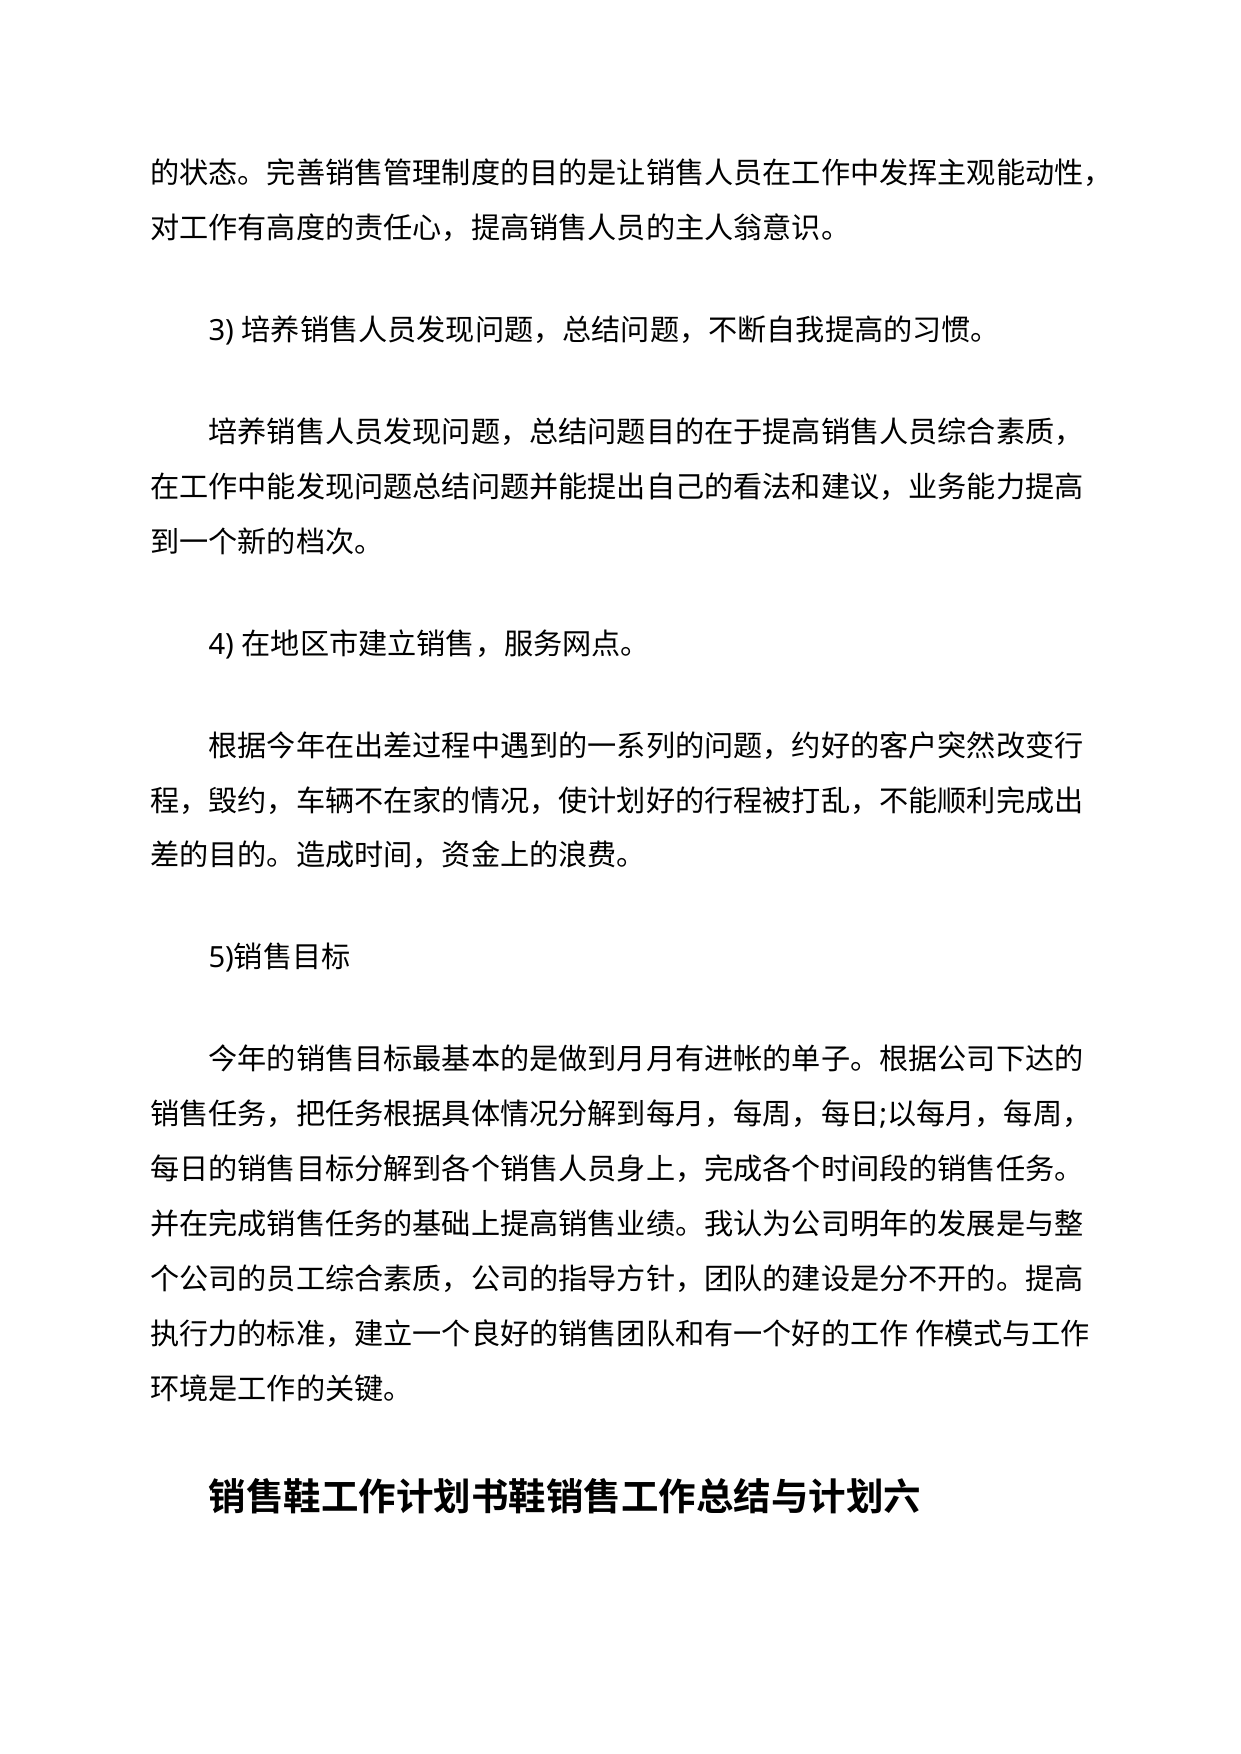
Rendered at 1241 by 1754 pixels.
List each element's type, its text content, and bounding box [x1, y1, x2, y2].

text 今年的销售目标最基本的是做到月月有进帐的单子。根据公司下达的销售任务，把任务根据具体情况分解到每月，每周，每日;以每月，每周，每日的销售目标分解到各个销售人员身上，完成各个时间段的销售任务。并在完成销售任务的基础上提高销售业绩。我认为公司明年的发展是与整个公司的员工综合素质，公司的指导方针，团队的建设是分不开的。提高执行力的标准，建立一个良好的销售团队和有一个好的工作 作模式与工作环境是工作的关键。 [150, 1036, 1090, 1407]
text 培养销售人员发现问题，总结问题目的在于提高销售人员综合素质，在工作中能发现问题总结问题并能提出自己的看法和建议，业务能力提高到一个新的档次。 [150, 409, 1090, 561]
text 5)销售目标 [150, 934, 1090, 976]
text 根据今年在出差过程中遇到的一系列的问题，约好的客户突然改变行程，毁约，车辆不在家的情况，使计划好的行程被打乱，不能顺利完成出差的目的。造成时间，资金上的浪费。 [150, 722, 1090, 874]
text 4) 在地区市建立销售，服务网点。 [150, 620, 1090, 663]
text 销售鞋工作计划书鞋销售工作总结与计划六 [150, 1467, 1090, 1521]
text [150, 150, 1090, 247]
text 3) 培养销售人员发现问题，总结问题，不断自我提高的习惯。 [150, 307, 1090, 349]
